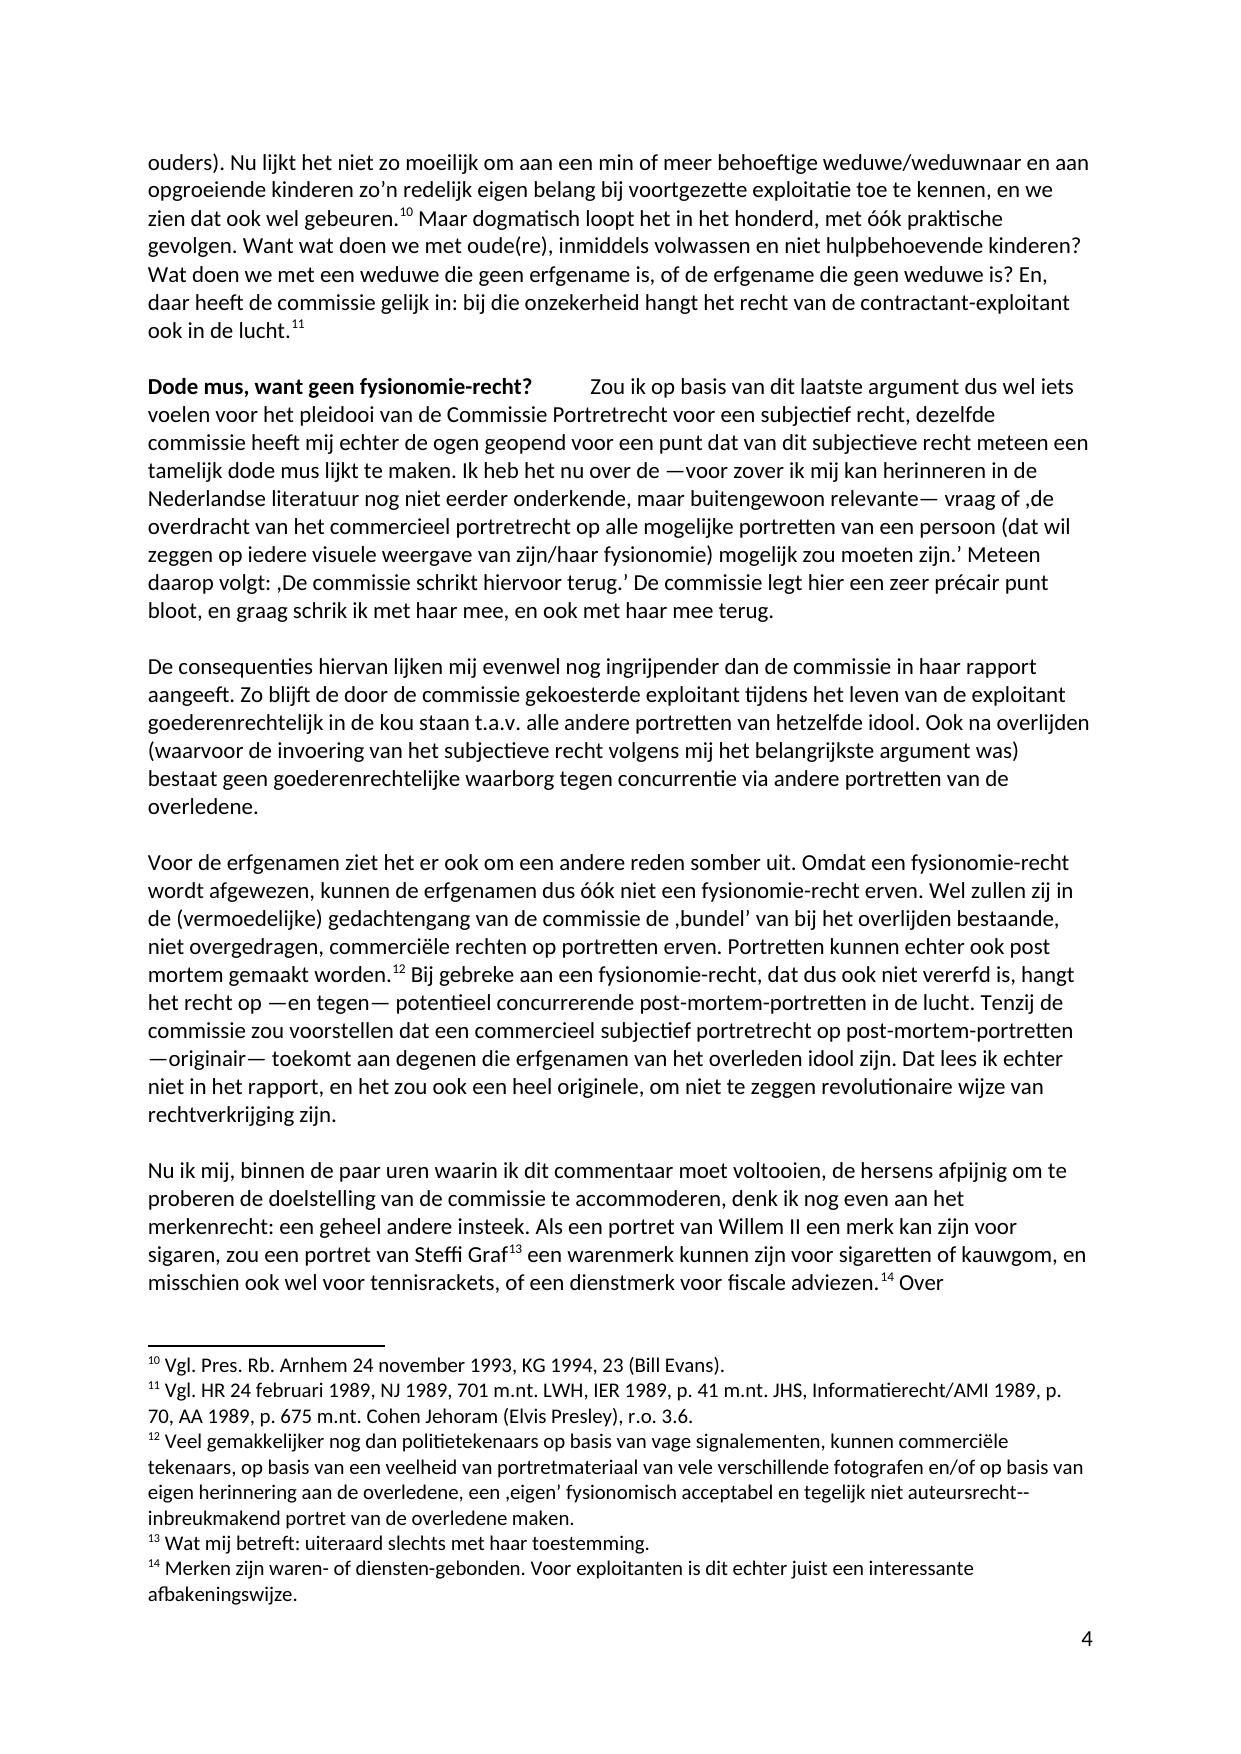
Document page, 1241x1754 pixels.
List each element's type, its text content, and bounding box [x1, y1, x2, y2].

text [148, 148, 1093, 344]
text De consequenties hiervan lijken mij evenwel nog ingrijpender dan de commissie in haar rapport aangeeft. Zo blijft de door de commissie gekoesterde exploitant tijdens het leven van de exploitant goederenrechtelijk in de kou staan t.a.v. alle andere portretten van hetzelfde idool. Ook na overlijden (waarvoor de invoering van het subjectieve recht volgens mij het belangrijkste argument was) bestaat geen goederenrechtelijke waarborg tegen concurrentie via andere portretten van de overledene. [148, 652, 1093, 820]
text Dode mus, want geen fysionomie-recht? Zou ik op basis van dit laatste argument dus wel iets voelen voor het pleidooi van de Commissie Portretrecht voor een subjectief recht, dezelfde commissie heeft mij echter de ogen geopend voor een punt dat van dit subjectieve recht meteen een tamelijk dode mus lijkt te maken. Ik heb het nu over de —voor zover ik mij kan herinneren in de Nederlandse literatuur nog niet eerder onderkende, maar buitengewoon relevante— vraag of ,de overdracht van het commercieel portretrecht op alle mogelijke portretten van een persoon (dat wil zeggen op iedere visuele weergave van zijn/haar fysionomie) mogelijk zou moeten zijn.’ Meteen daarop volgt: ,De commissie schrikt hiervoor terug.’ De commissie legt hier een zeer précair punt bloot, en graag schrik ik met haar mee, en ook met haar mee terug. [148, 372, 1093, 624]
text Voor de erfgenamen ziet het er ook om een andere reden somber uit. Omdat een fysionomie-recht wordt afgewezen, kunnen de erfgenamen dus óók niet een fysionomie-recht erven. Wel zullen zij in de (vermoedelijke) gedachtengang van de commissie de ,bundel’ van bij het overlijden bestaande, niet overgedragen, commerciële rechten op portretten erven. Portretten kunnen echter ook post mortem gemaakt worden. Bij gebreke aan een fysionomie-recht, dat dus ook niet vererfd is, hangt het recht op —en tegen— potentieel concurrerende post-mortem-portretten in de lucht. Tenzij de commissie zou voorstellen dat een commercieel subjectief portretrecht op post-mortem-portretten —originair— toekomt aan degenen die erfgenamen van het overleden idool zijn. Dat lees ik echter niet in het rapport, en het zou ook een heel originele, om niet te zeggen revolutionaire wijze van rechtverkrijging zijn. [148, 848, 1093, 1128]
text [148, 1156, 1093, 1296]
